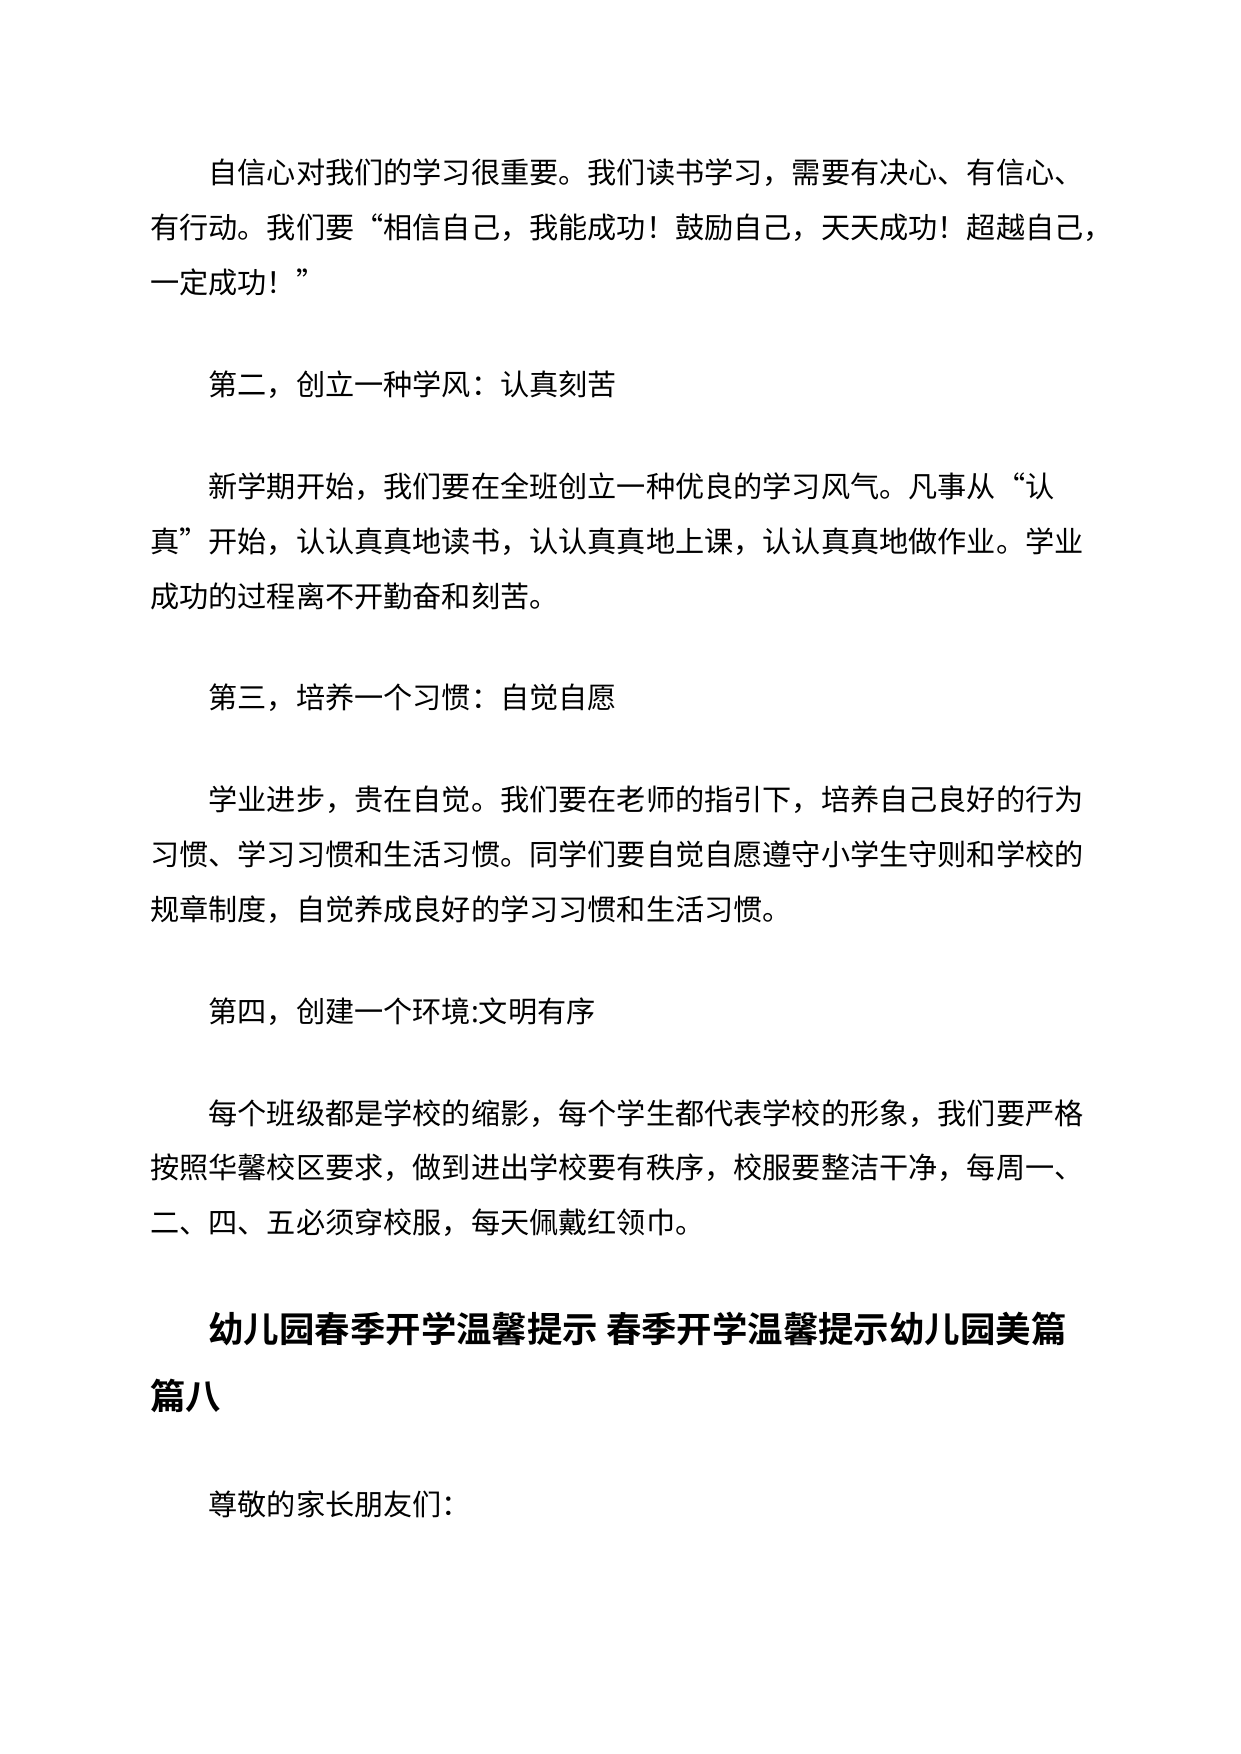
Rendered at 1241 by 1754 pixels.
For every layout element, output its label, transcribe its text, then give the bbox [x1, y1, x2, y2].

text 第三，培养一个习惯：自觉自愿 [150, 675, 1090, 717]
text 第二，创立一种学风：认真刻苦 [150, 362, 1090, 404]
text 学业进步，贵在自觉。我们要在老师的指引下，培养自己良好的行为习惯、学习习惯和生活习惯。同学们要自觉自愿遵守小学生守则和学校的规章制度，自觉养成良好的学习习惯和生活习惯。 [150, 777, 1090, 929]
text 新学期开始，我们要在全班创立一种优良的学习风气。凡事从“认真”开始，认认真真地读书，认认真真地上课，认认真真地做作业。学业成功的过程离不开勤奋和刻苦。 [150, 463, 1090, 615]
text 尊敬的家长朋友们： [150, 1482, 1090, 1524]
text 幼儿园春季开学温馨提示 春季开学温馨提示幼儿园美篇篇八 [150, 1302, 1090, 1419]
text 第四，创建一个环境:文明有序 [150, 988, 1090, 1031]
text 每个班级都是学校的缩影，每个学生都代表学校的形象，我们要严格按照华馨校区要求，做到进出学校要有秩序，校服要整洁干净，每周一、二、四、五必须穿校服，每天佩戴红领巾。 [150, 1090, 1090, 1242]
text 自信心对我们的学习很重要。我们读书学习，需要有决心、有信心、有行动。我们要“相信自己，我能成功！鼓励自己，天天成功！超越自己，一定成功！” [150, 150, 1090, 302]
